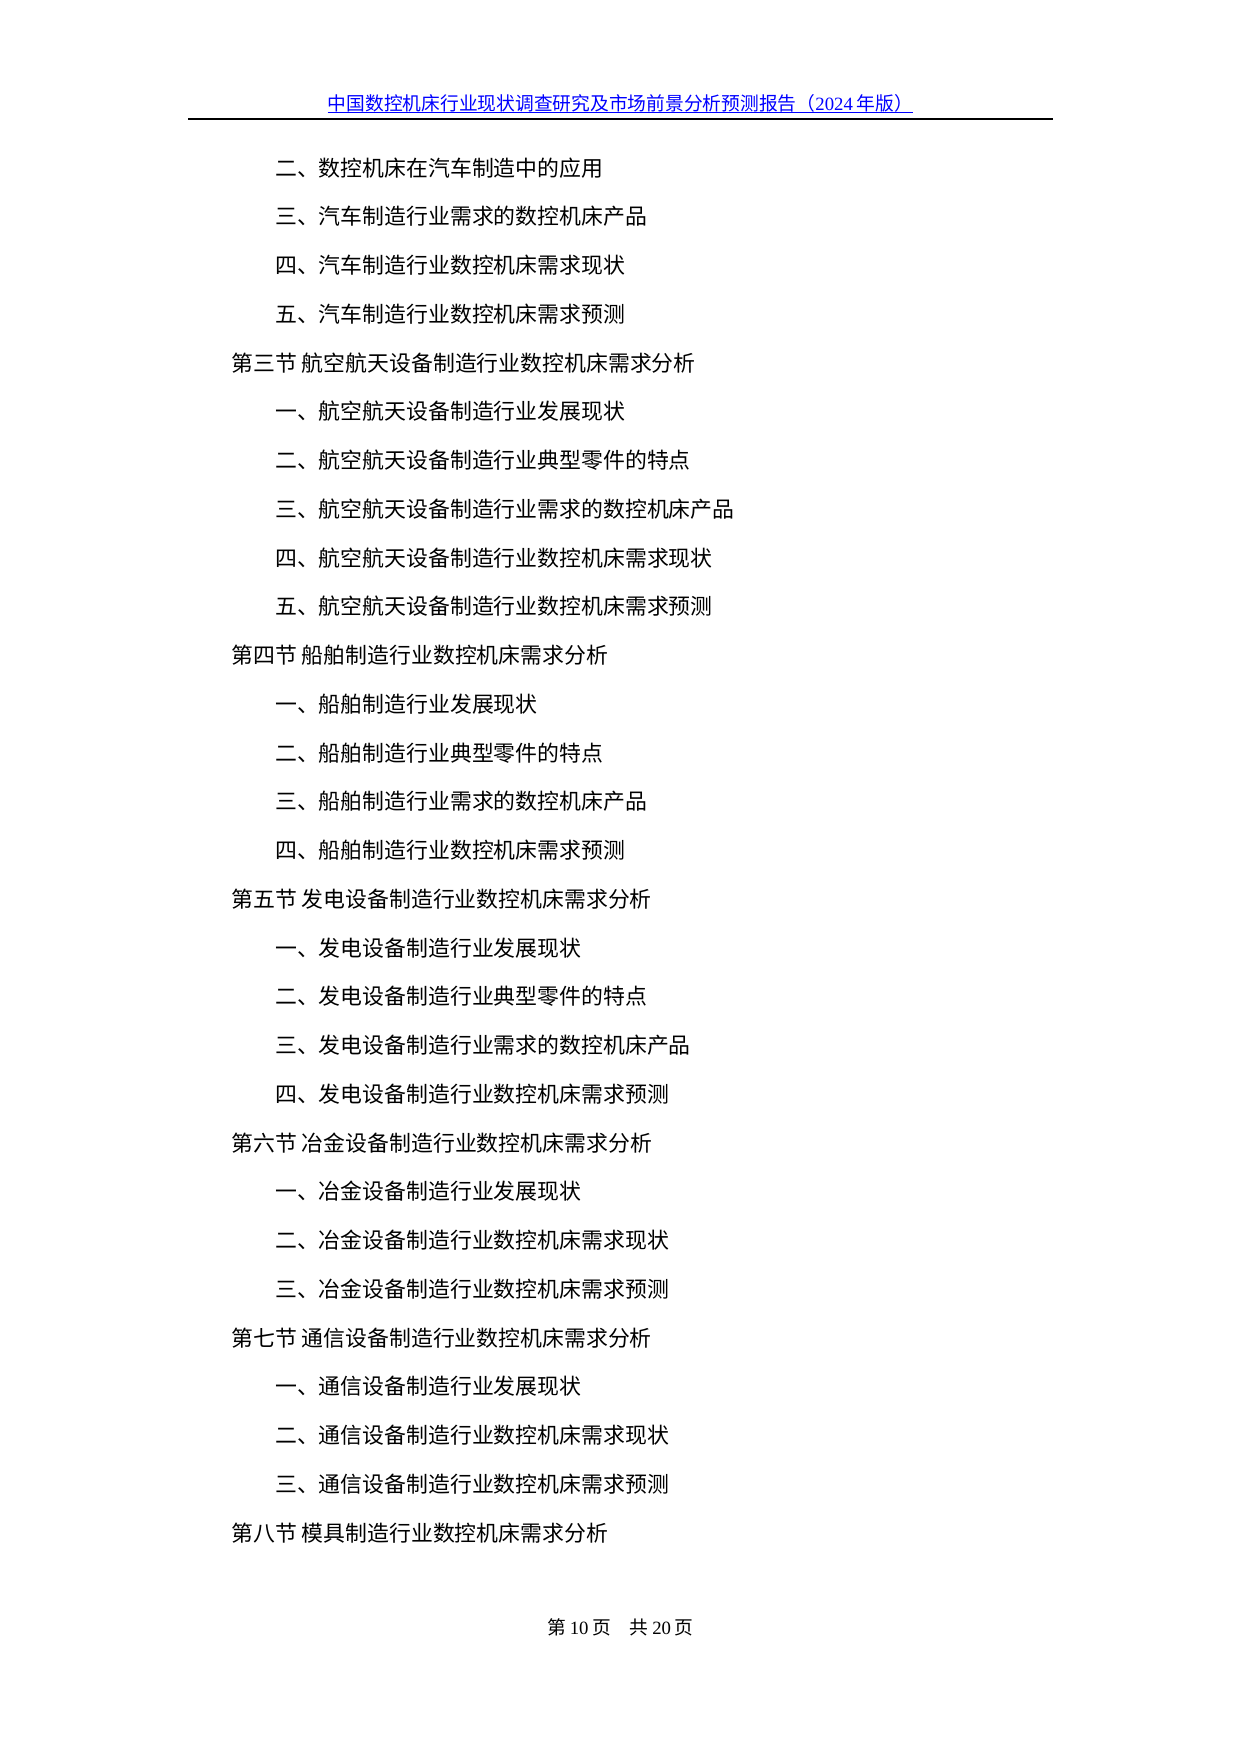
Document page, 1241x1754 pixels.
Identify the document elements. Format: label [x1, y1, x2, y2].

text [187, 150, 1053, 1548]
